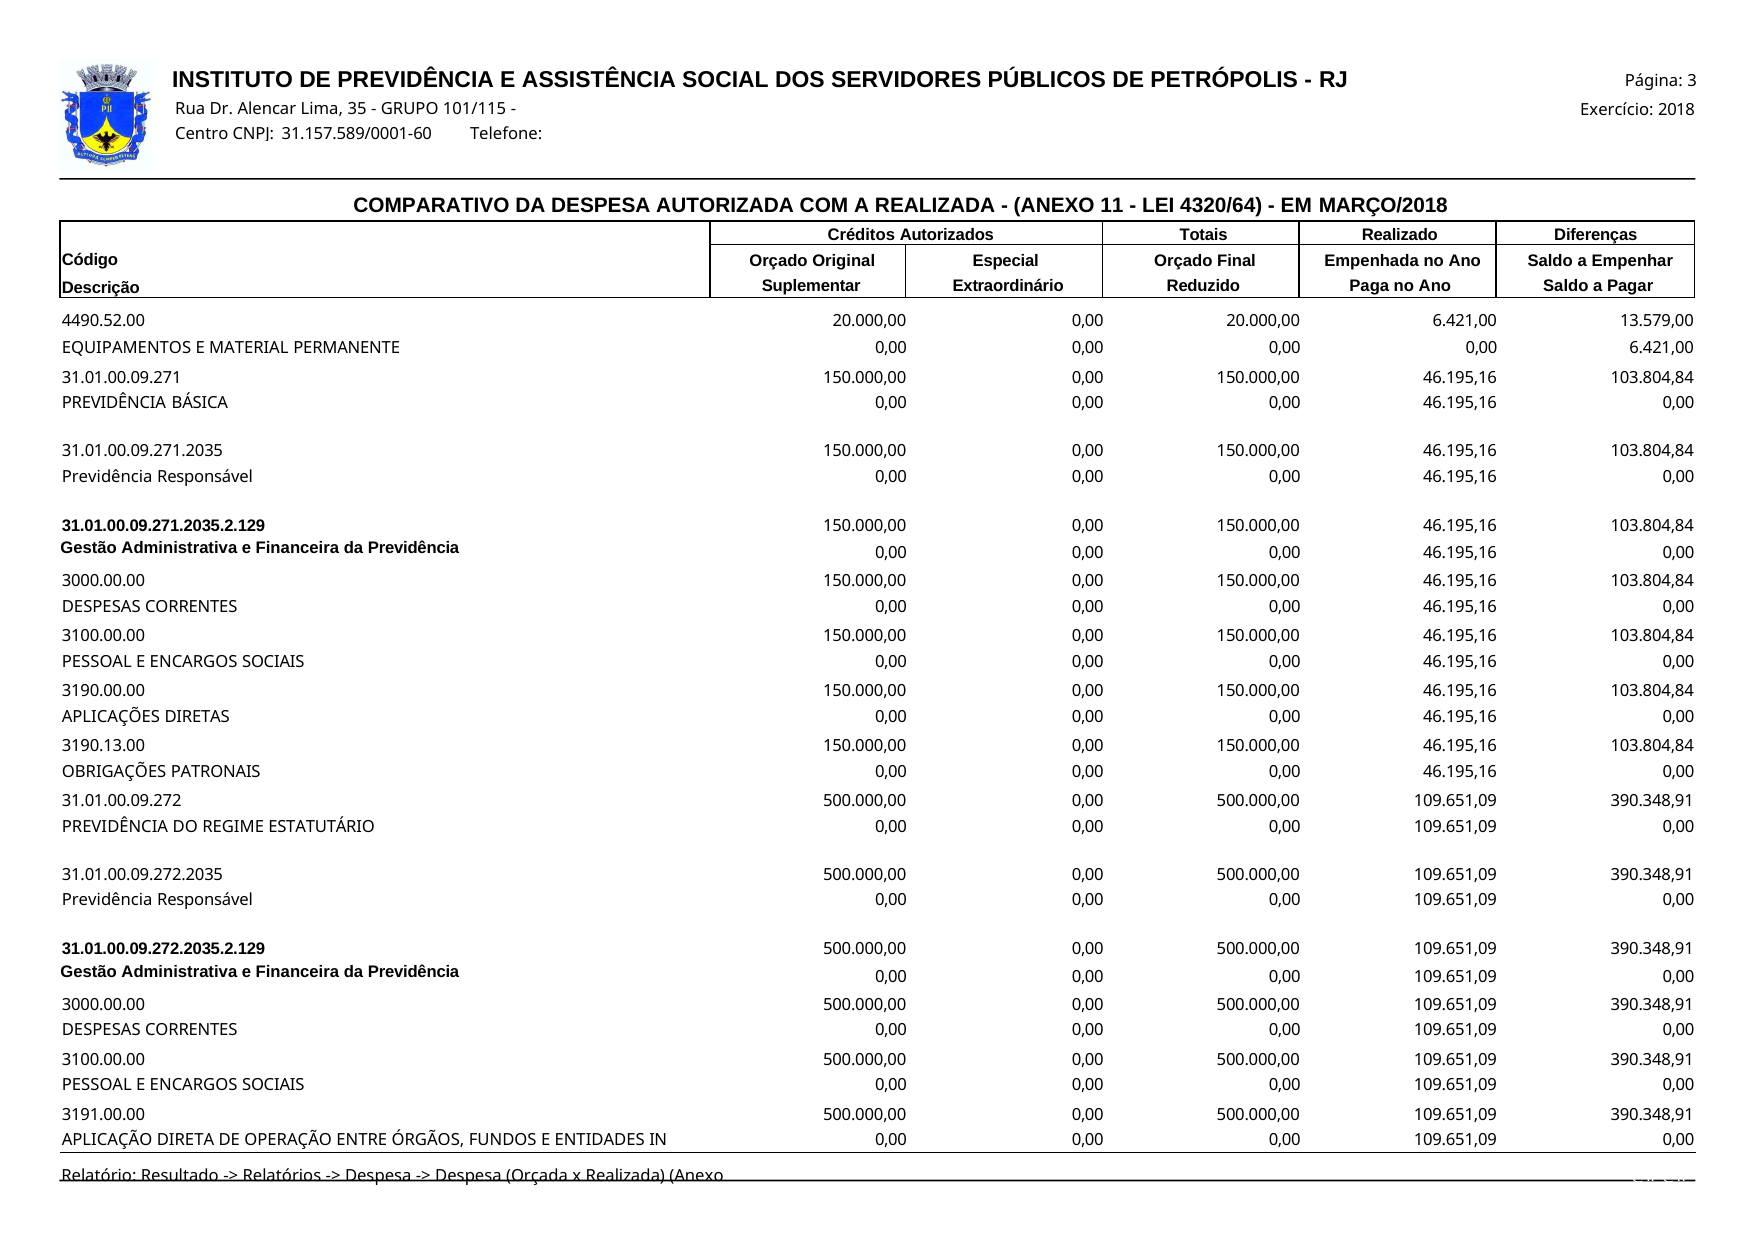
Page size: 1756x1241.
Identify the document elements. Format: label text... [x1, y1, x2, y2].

table_cell 109.651,09 [1357, 1070, 1554, 1098]
table_cell 31.01.00.09.271.2035.2.129 [60, 500, 764, 537]
table_cell 103.804,84 [1554, 565, 1696, 592]
table_cell 3000.00.00 [60, 565, 764, 592]
table_cell 109.651,09 [1357, 960, 1554, 988]
table_header 4490.52.00 [60, 311, 764, 333]
table_cell 0,00 [989, 674, 1160, 702]
table_cell 150.000,00 [1160, 674, 1357, 702]
table_cell 0,00 [1160, 885, 1357, 924]
table_cell 500.000,00 [764, 848, 989, 885]
table_cell 0,00 [764, 1015, 989, 1043]
table_header Código Descrição [61, 222, 709, 297]
table_cell 0,00 [1554, 702, 1696, 729]
table_cell 31.01.00.09.272.2035.2.129 [60, 924, 764, 960]
table_cell 109.651,09 [1357, 1125, 1554, 1151]
table_cell 0,00 [989, 848, 1160, 885]
table_cell 0,00 [1160, 333, 1357, 360]
table_cell 0,00 [989, 1098, 1160, 1125]
table_cell 0,00 [764, 537, 989, 565]
table_cell 0,00 [764, 388, 989, 425]
table_cell 103.804,84 [1554, 729, 1696, 757]
table_cell 0,00 [1160, 462, 1357, 500]
table_cell 0,00 [1357, 333, 1554, 360]
table_cell 0,00 [1160, 537, 1357, 565]
table_cell 109.651,09 [1357, 989, 1554, 1015]
table_cell 3100.00.00 [60, 619, 764, 647]
table_cell 0,00 [1554, 960, 1696, 988]
table_cell 0,00 [989, 565, 1160, 592]
table_cell 0,00 [1160, 647, 1357, 674]
table_cell 500.000,00 [764, 1043, 989, 1070]
table_cell 103.804,84 [1554, 619, 1696, 647]
table_header Totais [1103, 222, 1298, 244]
table_cell 109.651,09 [1357, 1043, 1554, 1070]
table_cell 0,00 [764, 702, 989, 729]
table_cell 150.000,00 [1160, 565, 1357, 592]
table_cell 0,00 [1160, 812, 1357, 848]
table_cell 0,00 [1554, 812, 1696, 848]
table_cell Especial Extraordinário [906, 245, 1102, 297]
table_cell 390.348,91 [1554, 784, 1696, 812]
table_cell 0,00 [764, 333, 989, 360]
table_cell 46.195,16 [1357, 388, 1554, 425]
table_header 6.421,00 [1357, 311, 1554, 333]
table_cell 0,00 [1554, 388, 1696, 425]
picture [59, 59, 154, 171]
table_cell 46.195,16 [1357, 674, 1554, 702]
table_cell 390.348,91 [1554, 1098, 1696, 1125]
table_cell 109.651,09 [1357, 1098, 1554, 1125]
table_cell 46.195,16 [1357, 537, 1554, 565]
table_cell 3100.00.00 [60, 1043, 764, 1070]
table_cell 103.804,84 [1554, 674, 1696, 702]
table_header 13.579,00 [1554, 311, 1696, 333]
table_cell 46.195,16 [1357, 592, 1554, 619]
table_cell 150.000,00 [764, 729, 989, 757]
table_cell 0,00 [1554, 757, 1696, 784]
table_cell 0,00 [764, 885, 989, 924]
table_cell 0,00 [1160, 757, 1357, 784]
table_header Diferenças [1497, 222, 1694, 244]
table_cell Orçado Final Reduzido [1103, 245, 1298, 297]
table_cell 0,00 [989, 924, 1160, 960]
table_cell 0,00 [1554, 1070, 1696, 1098]
table_cell 46.195,16 [1357, 729, 1554, 757]
table_cell PESSOAL E ENCARGOS SOCIAIS [60, 1070, 764, 1098]
table_cell 0,00 [989, 885, 1160, 924]
table_cell 390.348,91 [1554, 989, 1696, 1015]
table_cell Previdência Responsável [60, 462, 764, 500]
table_cell OBRIGAÇÕES PATRONAIS [60, 757, 764, 784]
table_cell 46.195,16 [1357, 757, 1554, 784]
table_cell 46.195,16 [1357, 619, 1554, 647]
table_cell 0,00 [764, 1125, 989, 1151]
table_cell 0,00 [1554, 1015, 1696, 1043]
table_cell 0,00 [1160, 1070, 1357, 1098]
table_cell 0,00 [989, 1070, 1160, 1098]
table_cell 390.348,91 [1554, 924, 1696, 960]
table_cell 103.804,84 [1554, 425, 1696, 462]
table_header Realizado [1300, 222, 1495, 244]
table_cell 150.000,00 [764, 674, 989, 702]
table_cell 0,00 [764, 462, 989, 500]
table_cell 46.195,16 [1357, 425, 1554, 462]
table_cell 500.000,00 [764, 924, 989, 960]
table_cell 0,00 [989, 1043, 1160, 1070]
table_cell 0,00 [989, 333, 1160, 360]
table_cell 46.195,16 [1357, 462, 1554, 500]
table_cell 46.195,16 [1357, 360, 1554, 388]
table_cell 0,00 [1160, 592, 1357, 619]
table_cell 31.01.00.09.271.2035 [60, 425, 764, 462]
table_cell 0,00 [989, 360, 1160, 388]
table_cell 0,00 [989, 1015, 1160, 1043]
table_cell 31.01.00.09.271 [60, 360, 764, 388]
table_cell 390.348,91 [1554, 848, 1696, 885]
table_cell 3190.00.00 [60, 674, 764, 702]
table_cell Previdência Responsável [60, 885, 764, 924]
table_cell 0,00 [989, 425, 1160, 462]
table_cell 0,00 [1160, 702, 1357, 729]
table_cell 150.000,00 [764, 565, 989, 592]
table_cell 0,00 [989, 647, 1160, 674]
table_cell 500.000,00 [764, 784, 989, 812]
table_header 20.000,00 [764, 311, 989, 333]
table_cell 0,00 [1160, 1015, 1357, 1043]
table_cell 0,00 [989, 462, 1160, 500]
table_cell APLICAÇÃO DIRETA DE OPERAÇÃO ENTRE ÓRGÃOS, FUNDOS E ENTIDADES IN [60, 1125, 764, 1151]
table_cell 0,00 [764, 812, 989, 848]
table_cell 0,00 [989, 729, 1160, 757]
table_cell 0,00 [764, 960, 989, 988]
table_cell Gestão Administrativa e Financeira da Previdência [60, 537, 764, 565]
table_cell 0,00 [1554, 1125, 1696, 1151]
table_cell 0,00 [1160, 388, 1357, 425]
table_cell 500.000,00 [1160, 784, 1357, 812]
table_cell 0,00 [1160, 1125, 1357, 1151]
table_header 0,00 [989, 311, 1160, 333]
table_cell 0,00 [1160, 960, 1357, 988]
table_cell 0,00 [1554, 592, 1696, 619]
table_cell DESPESAS CORRENTES [60, 592, 764, 619]
table_cell 0,00 [989, 619, 1160, 647]
table_cell 0,00 [764, 647, 989, 674]
table_cell 500.000,00 [764, 989, 989, 1015]
table_cell 46.195,16 [1357, 647, 1554, 674]
table_cell 0,00 [1554, 462, 1696, 500]
table_cell 46.195,16 [1357, 500, 1554, 537]
table_cell 3000.00.00 [60, 989, 764, 1015]
table_cell 500.000,00 [1160, 848, 1357, 885]
table_cell 0,00 [989, 812, 1160, 848]
table_cell 500.000,00 [764, 1098, 989, 1125]
table_cell 0,00 [989, 960, 1160, 988]
table_cell 0,00 [989, 702, 1160, 729]
table_cell 0,00 [764, 757, 989, 784]
table_cell Orçado Original Suplementar [711, 245, 905, 297]
table_cell 0,00 [989, 989, 1160, 1015]
table_cell 3191.00.00 [60, 1098, 764, 1125]
table_cell 500.000,00 [1160, 924, 1357, 960]
table_cell 0,00 [989, 388, 1160, 425]
table_cell 500.000,00 [1160, 1043, 1357, 1070]
table_cell DESPESAS CORRENTES [60, 1015, 764, 1043]
table_cell 103.804,84 [1554, 360, 1696, 388]
table_cell 31.01.00.09.272.2035 [60, 848, 764, 885]
text COMPARATIVO DA DESPESA AUTORIZADA COM A REALIZADA - (ANEXO 11 - LEI 4320/64) - EM MARÇO/2018 [353, 193, 1711, 217]
table_cell PESSOAL E ENCARGOS SOCIAIS [60, 647, 764, 674]
table_cell 0,00 [989, 784, 1160, 812]
table_cell 0,00 [1554, 647, 1696, 674]
table_header 20.000,00 [1160, 311, 1357, 333]
table_cell 500.000,00 [1160, 1098, 1357, 1125]
table_cell 150.000,00 [1160, 619, 1357, 647]
table_cell 150.000,00 [764, 619, 989, 647]
table_cell 109.651,09 [1357, 885, 1554, 924]
table_cell 150.000,00 [1160, 500, 1357, 537]
table_cell 0,00 [989, 592, 1160, 619]
table_header Créditos Autorizados [711, 222, 1102, 244]
table_cell Gestão Administrativa e Financeira da Previdência [60, 960, 764, 988]
table_cell 0,00 [989, 757, 1160, 784]
table_cell 150.000,00 [764, 360, 989, 388]
table_cell 150.000,00 [1160, 425, 1357, 462]
table_cell 46.195,16 [1357, 565, 1554, 592]
table_cell 109.651,09 [1357, 1015, 1554, 1043]
table_cell 0,00 [989, 500, 1160, 537]
table_cell 0,00 [989, 1125, 1160, 1151]
table_cell 103.804,84 [1554, 500, 1696, 537]
table_cell 6.421,00 [1554, 333, 1696, 360]
table_cell 0,00 [1554, 537, 1696, 565]
table_cell 150.000,00 [764, 500, 989, 537]
table_cell 109.651,09 [1357, 812, 1554, 848]
table_cell 46.195,16 [1357, 702, 1554, 729]
table_cell 109.651,09 [1357, 848, 1554, 885]
table_cell 150.000,00 [1160, 360, 1357, 388]
table_cell Empenhada no Ano Paga no Ano [1300, 245, 1495, 297]
table_cell 500.000,00 [1160, 989, 1357, 1015]
table_cell APLICAÇÕES DIRETAS [60, 702, 764, 729]
table_cell 390.348,91 [1554, 1043, 1696, 1070]
table_cell 150.000,00 [764, 425, 989, 462]
table_cell 0,00 [989, 537, 1160, 565]
table_cell 3190.13.00 [60, 729, 764, 757]
table_cell 0,00 [764, 592, 989, 619]
table_cell 0,00 [1554, 885, 1696, 924]
table_cell 31.01.00.09.272 [60, 784, 764, 812]
table_cell 0,00 [764, 1070, 989, 1098]
table_cell 109.651,09 [1357, 924, 1554, 960]
table_cell PREVIDÊNCIA DO REGIME ESTATUTÁRIO [60, 812, 764, 848]
table_cell EQUIPAMENTOS E MATERIAL PERMANENTE [60, 333, 764, 360]
table_cell 150.000,00 [1160, 729, 1357, 757]
table_cell PREVIDÊNCIA BÁSICA [60, 388, 764, 425]
table_cell Saldo a Empenhar Saldo a Pagar [1497, 245, 1694, 297]
table_cell 109.651,09 [1357, 784, 1554, 812]
